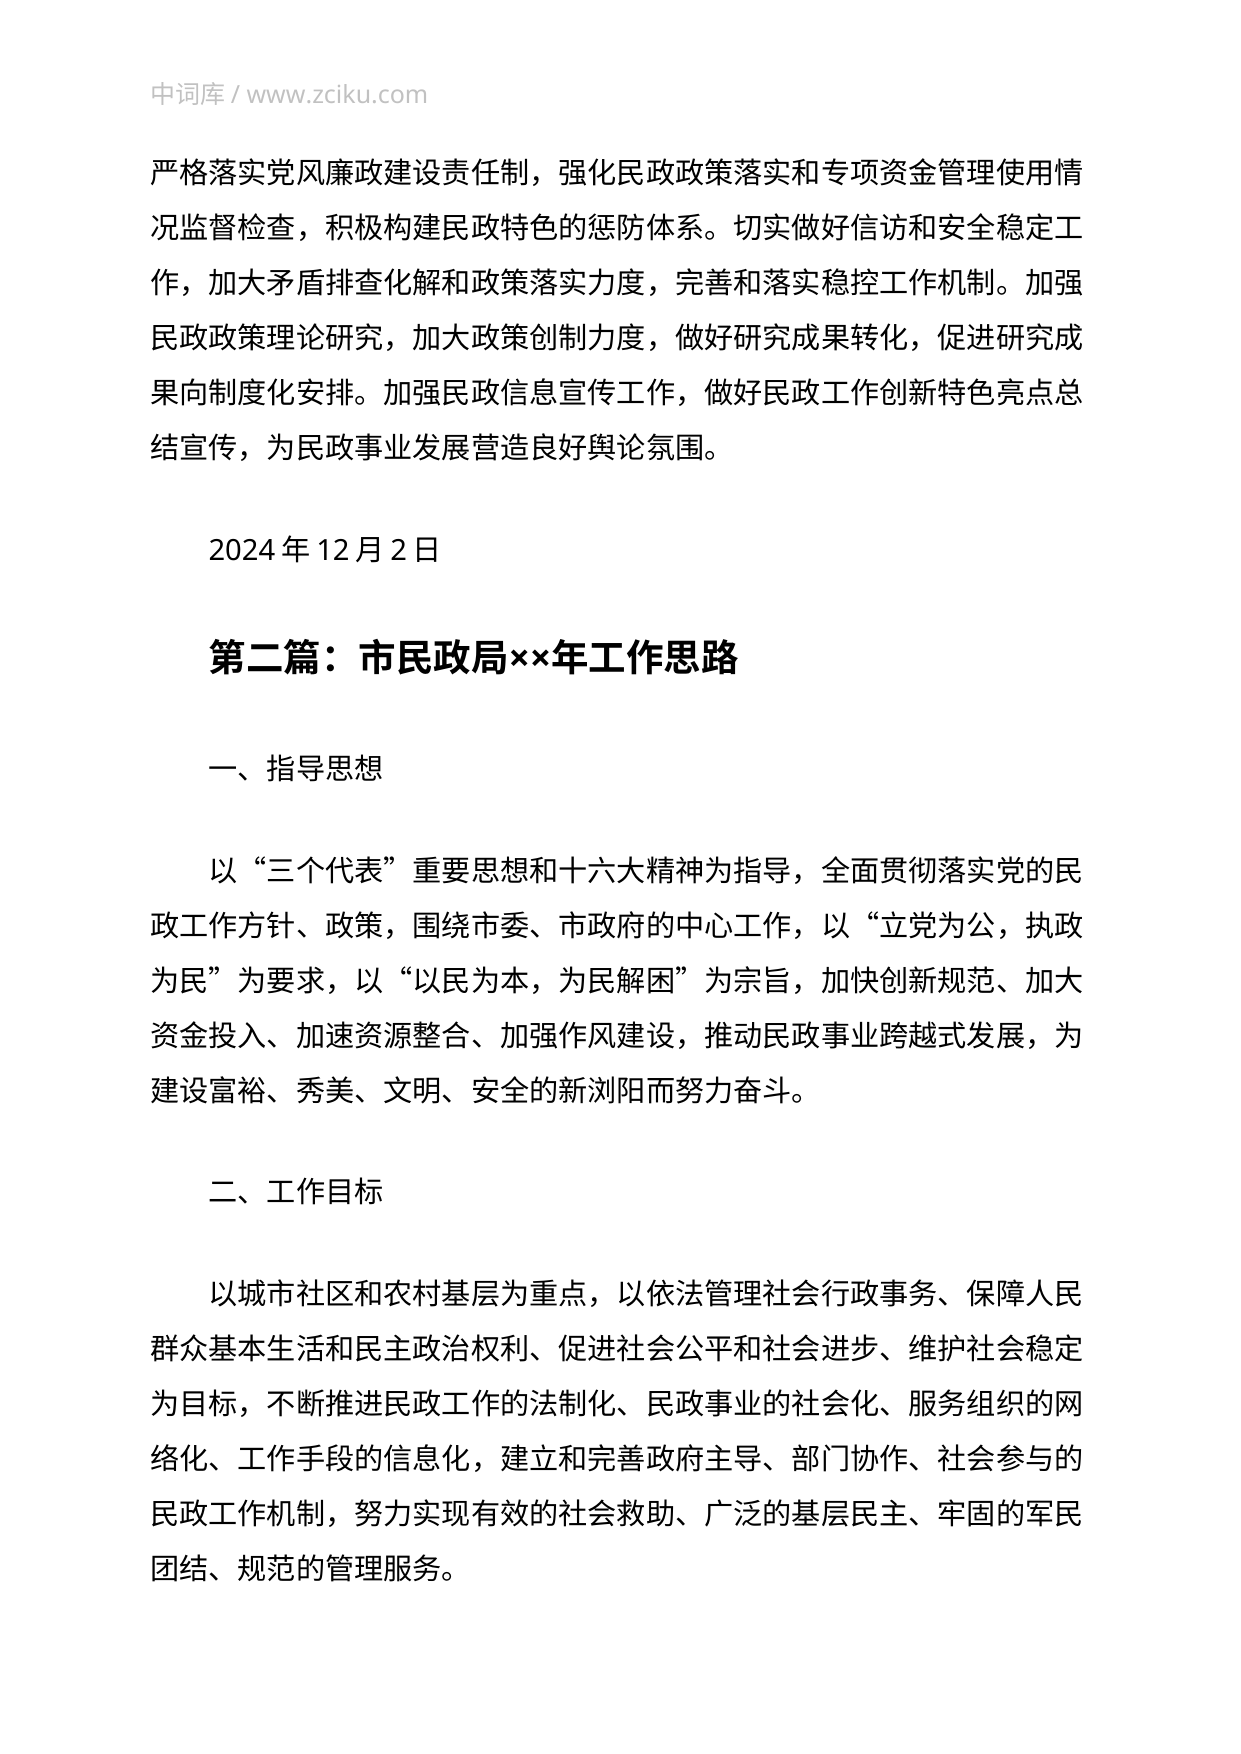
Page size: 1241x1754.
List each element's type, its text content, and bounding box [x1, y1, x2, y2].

text 以“三个代表”重要思想和十六大精神为指导，全面贯彻落实党的民政工作方针、政策，围绕市委、市政府的中心工作，以“立党为公，执政为民”为要求，以“以民为本，为民解困”为宗旨，加快创新规范、加大资金投入、加速资源整合、加强作风建设，推动民政事业跨越式发展，为建设富裕、秀美、文明、安全的新浏阳而努力奋斗。 [150, 848, 1090, 1109]
text 以城市社区和农村基层为重点，以依法管理社会行政事务、保障人民群众基本生活和民主政治权利、促进社会公平和社会进步、维护社会稳定为目标，不断推进民政工作的法制化、民政事业的社会化、服务组织的网络化、工作手段的信息化，建立和完善政府主导、部门协作、社会参与的民政工作机制，努力实现有效的社会救助、广泛的基层民主、牢固的军民团结、规范的管理服务。 [150, 1271, 1090, 1587]
text 第二篇：市民政局××年工作思路 [150, 628, 1090, 683]
text 二、工作目标 [150, 1169, 1090, 1211]
text 2024年12月2日 [150, 526, 1090, 569]
text 一、指导思想 [150, 746, 1090, 788]
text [150, 150, 1090, 467]
